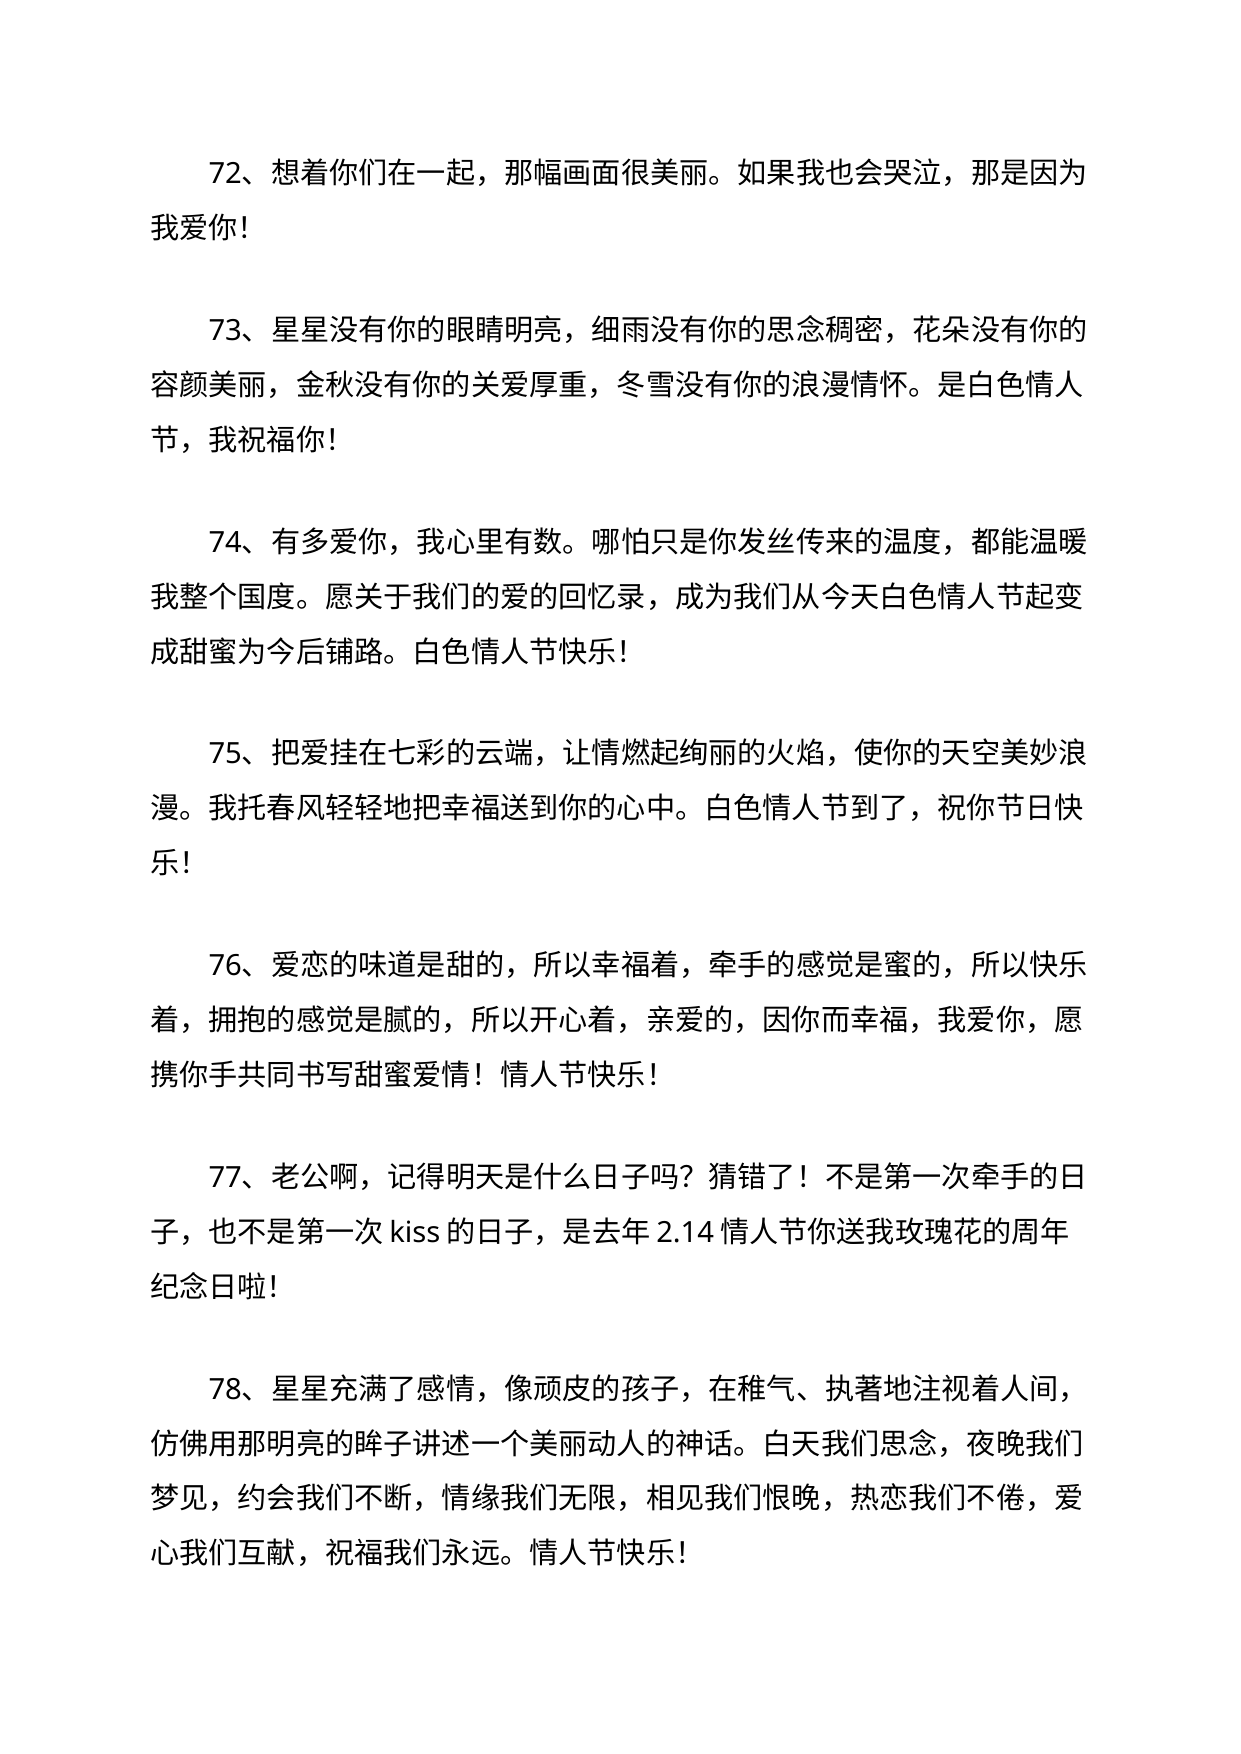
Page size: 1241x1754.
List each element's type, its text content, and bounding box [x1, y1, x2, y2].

text 77、老公啊，记得明天是什么日子吗？猜错了！不是第一次牵手的日子，也不是第一次kiss的日子，是去年2.14情人节你送我玫瑰花的周年纪念日啦！ [150, 1153, 1090, 1306]
text 78、星星充满了感情，像顽皮的孩子，在稚气、执著地注视着人间，仿佛用那明亮的眸子讲述一个美丽动人的神话。白天我们思念，夜晚我们梦见，约会我们不断，情缘我们无限，相见我们恨晚，热恋我们不倦，爱心我们互献，祝福我们永远。情人节快乐！ [150, 1365, 1090, 1572]
text 75、把爱挂在七彩的云端，让情燃起绚丽的火焰，使你的天空美妙浪漫。我托春风轻轻地把幸福送到你的心中。白色情人节到了，祝你节日快乐！ [150, 730, 1090, 882]
text 72、想着你们在一起，那幅画面很美丽。如果我也会哭泣，那是因为我爱你！ [150, 150, 1090, 247]
text 74、有多爱你，我心里有数。哪怕只是你发丝传来的温度，都能温暖我整个国度。愿关于我们的爱的回忆录，成为我们从今天白色情人节起变成甜蜜为今后铺路。白色情人节快乐！ [150, 518, 1090, 671]
text 76、爱恋的味道是甜的，所以幸福着，牵手的感觉是蜜的，所以快乐着，拥抱的感觉是腻的，所以开心着，亲爱的，因你而幸福，我爱你，愿携你手共同书写甜蜜爱情！情人节快乐！ [150, 942, 1090, 1094]
text 73、星星没有你的眼睛明亮，细雨没有你的思念稠密，花朵没有你的容颜美丽，金秋没有你的关爱厚重，冬雪没有你的浪漫情怀。是白色情人节，我祝福你！ [150, 307, 1090, 459]
